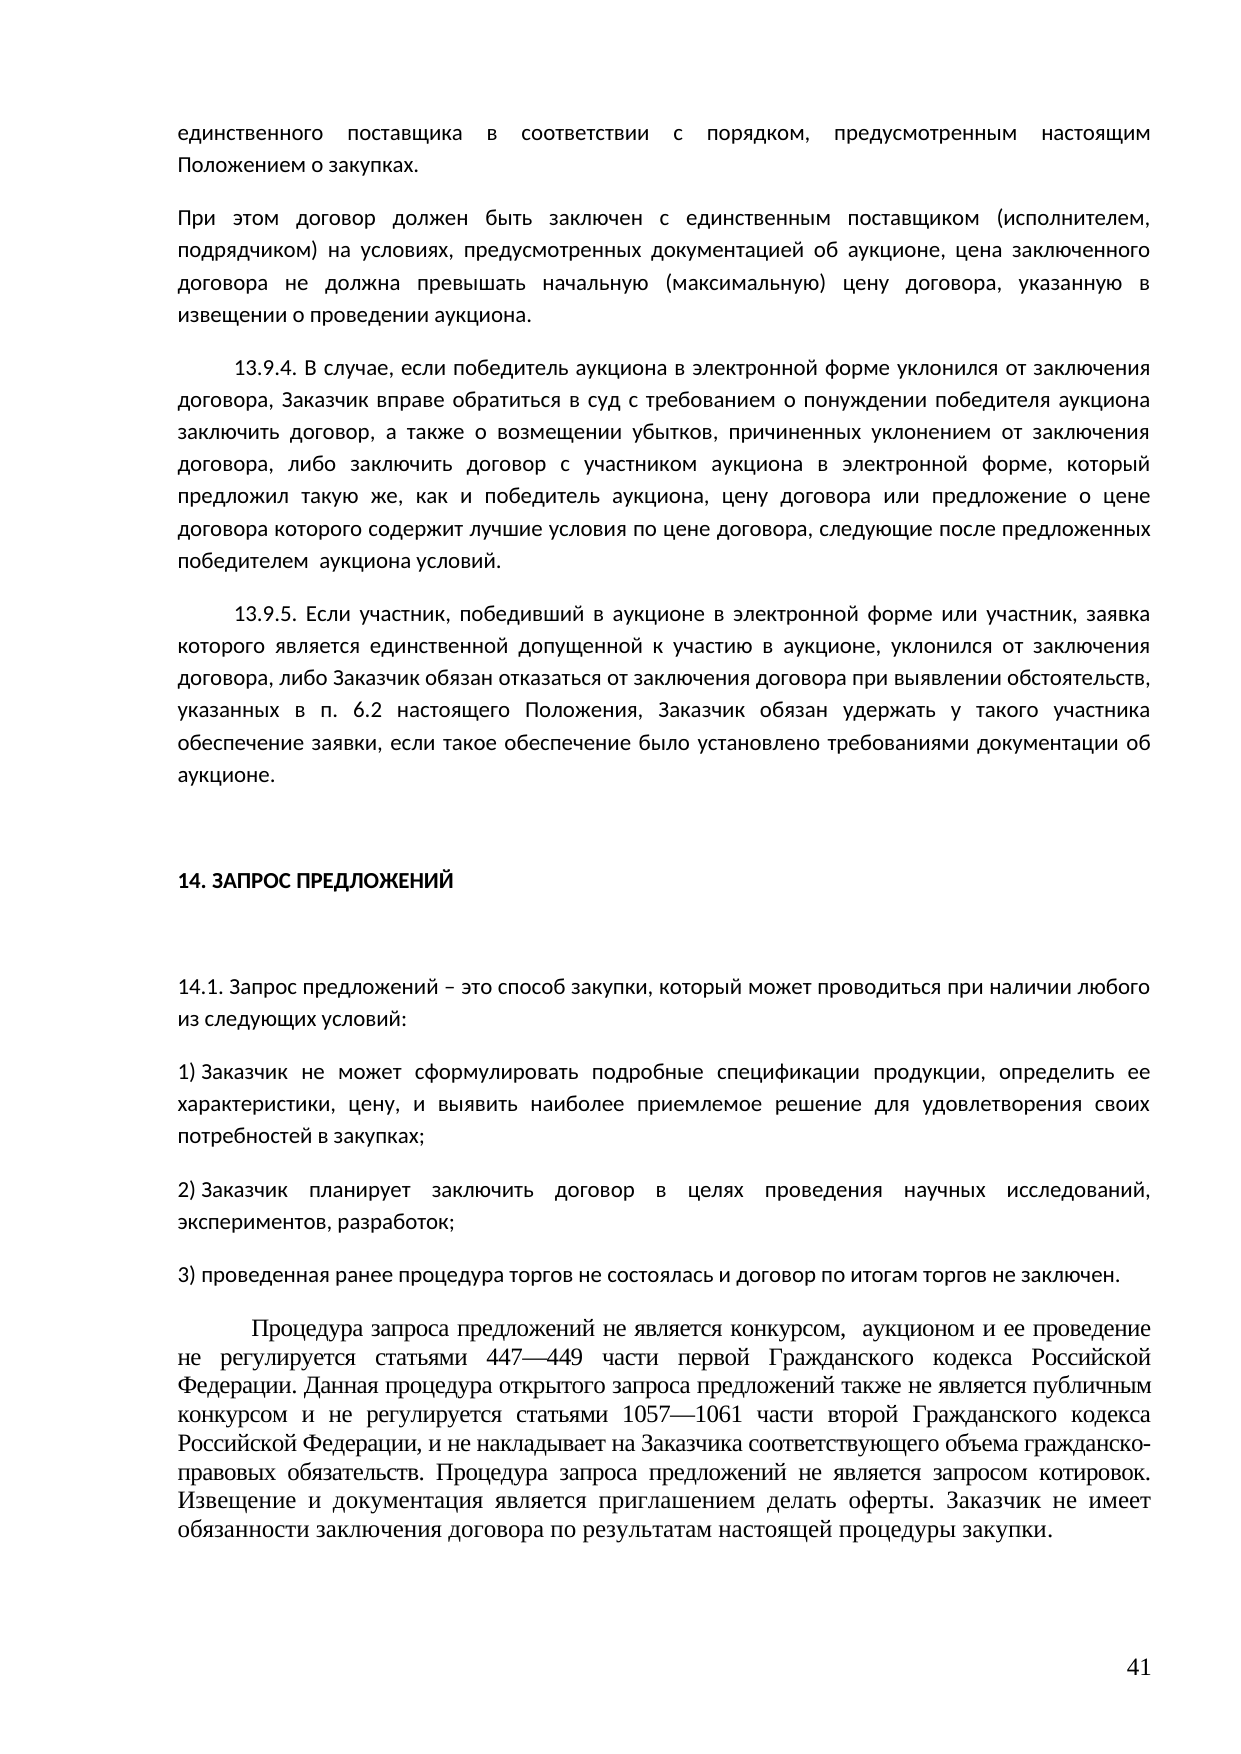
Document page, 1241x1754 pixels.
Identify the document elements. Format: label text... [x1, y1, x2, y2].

text 13.9.5. Если участник, победивший в аукционе в электронной форме или участник, заявка которого является единственной допущенной к участию в аукционе, уклонился от заключения договора, либо Заказчик обязан отказаться от заключения договора при выявлении обстоятельств, указанных в п. 6.2 настоящего Положения, Заказчик обязан удержать у такого участника обеспечение заявки, если такое обеспечение было установлено требованиями документации об аукционе. [177, 599, 1152, 788]
text При этом договор должен быть заключен с единственным поставщиком (исполнителем, подрядчиком) на условиях, предусмотренных документацией об аукционе, цена заключенного договора не должна превышать начальную (максимальную) цену договора, указанную в извещении о проведении аукциона. [177, 203, 1152, 328]
text 2) Заказчик планирует заключить договор в целях проведения научных исследований, экспериментов, разработок; [177, 1175, 1152, 1235]
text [177, 118, 1152, 178]
text 14.1. Запрос предложений – это способ закупки, который может проводиться при наличии любого из следующих условий: [177, 972, 1152, 1032]
text 14. ЗАПРОС ПРЕДЛОЖЕНИЙ [177, 866, 1152, 894]
text Процедура запроса предложений не является конкурсом, аукционом и ее проведение не регулируется статьями 447—449 части первой Гражданского кодекса Российской Федерации. Данная процедура открытого запроса предложений также не является публичным конкурсом и не регулируется статьями 1057—1061 части второй Гражданского кодекса Российской Федерации, и не накладывает на Заказчика соответствующего объема гражданско-правовых обязательств. Процедура запроса предложений не является запросом котировок. Извещение и документация является приглашением делать оферты. Заказчик не имеет обязанности заключения договора по результатам настоящей процедуры закупки. [177, 1313, 1152, 1543]
text 1) Заказчик не может сформулировать подробные спецификации продукции, определить ее характеристики, цену, и выявить наиболее приемлемое решение для удовлетворения своих потребностей в закупках; [177, 1057, 1152, 1150]
text 3) проведенная ранее процедура торгов не состоялась и договор по итогам торгов не заключен. [177, 1260, 1152, 1288]
text 13.9.4. В случае, если победитель аукциона в электронной форме уклонился от заключения договора, Заказчик вправе обратиться в суд с требованием о понуждении победителя аукциона заключить договор, а также о возмещении убытков, причиненных уклонением от заключения договора, либо заключить договор с участником аукциона в электронной форме, который предложил такую же, как и победитель аукциона, цену договора или предложение о цене договора которого содержит лучшие условия по цене договора, следующие после предложенных победителем аукциона условий. [177, 353, 1152, 574]
